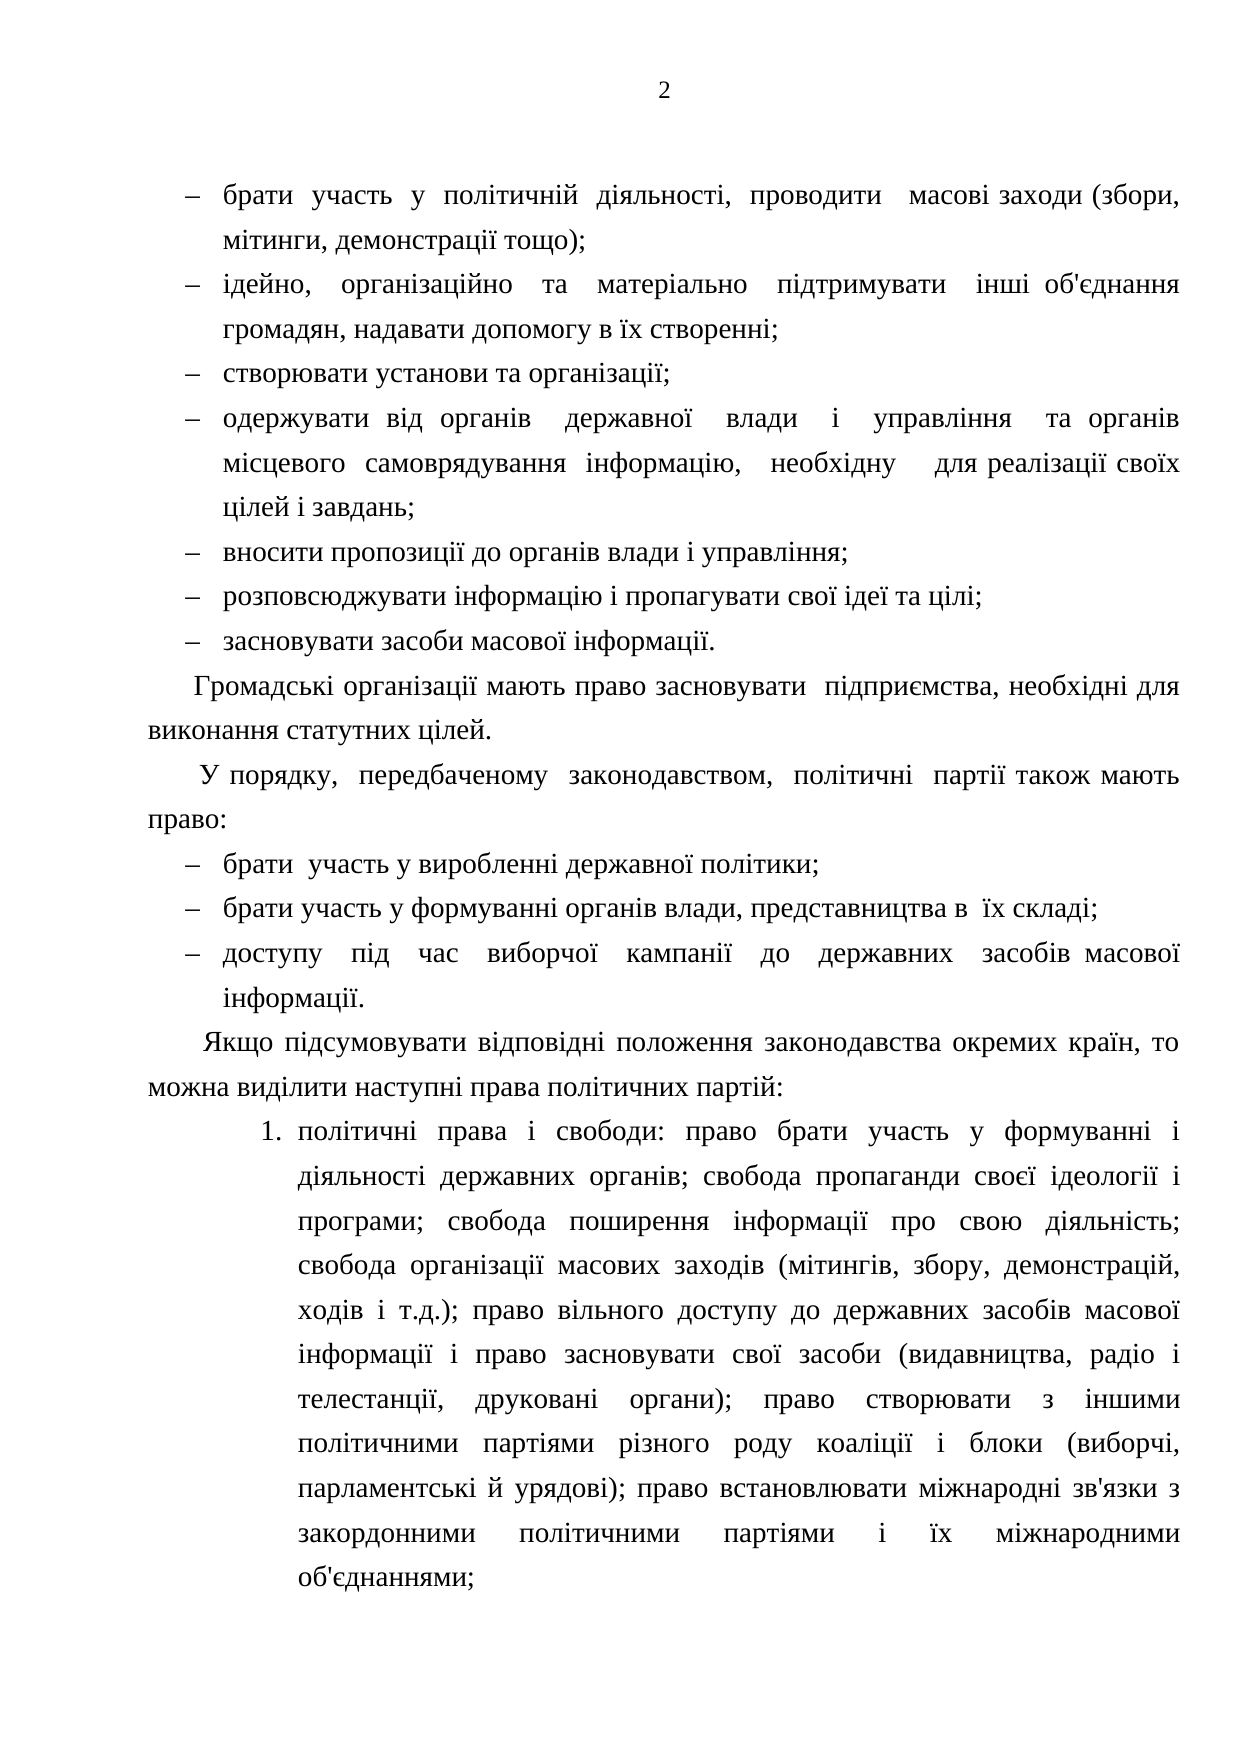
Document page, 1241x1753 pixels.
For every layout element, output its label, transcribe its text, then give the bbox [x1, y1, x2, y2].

list вносити пропозиції до органів влади і управління; [185, 534, 1181, 567]
list брати участь у політичній діяльності, проводити масові заходи (збори, мітинги, демонстрації тощо); [185, 177, 1181, 255]
list створювати установи та організації; [185, 356, 1181, 389]
list ідейно, організаційно та матеріально підтримувати інші об'єднання громадян, надавати допомогу в їх створенні; [185, 266, 1181, 344]
text Громадські організації мають право засновувати підприємства, необхідні для виконання статутних цілей. [148, 668, 1181, 746]
text У порядку, передбаченому законодавством, політичні партії також мають право: [148, 757, 1181, 835]
list брати участь у формуванні органів влади, представництва в їх складі; [185, 891, 1181, 924]
list політичні права і свободи: право брати участь у формуванні і діяльності державних органів; свобода пропаганди своєї ідеології і програми; свобода поширення інформації про свою діяльність; свобода організації масових заходів (мітингів, збору, демонстрацій, ходів і т.д.); право вільного доступу до державних засобів масової інформації і право засновувати свої засоби (видавництва, радіо і телестанції, друковані органи); право створювати з іншими політичними партіями різного роду коаліції і блоки (виборчі, парламентські й урядові); право встановлювати міжнародні зв'язки з закордонними політичними партіями і їх міжнародними об'єднаннями; [260, 1113, 1181, 1593]
list брати участь у виробленні державної політики; [185, 846, 1181, 879]
list одержувати від органів державної влади і управління та органів місцевого самоврядування інформацію, необхідну для реалізації своїх цілей і завдань; [185, 400, 1181, 523]
list розповсюджувати інформацію і пропагувати свої ідеї та цілі; [185, 578, 1181, 612]
list доступу під час виборчої кампанії до державних засобів масової інформації. [185, 935, 1181, 1013]
text Якщо підсумовувати відповідні положення законодавства окремих країн, то можна виділити наступні права політичних партій: [148, 1024, 1181, 1102]
list засновувати засоби масової інформації. [185, 623, 1181, 657]
